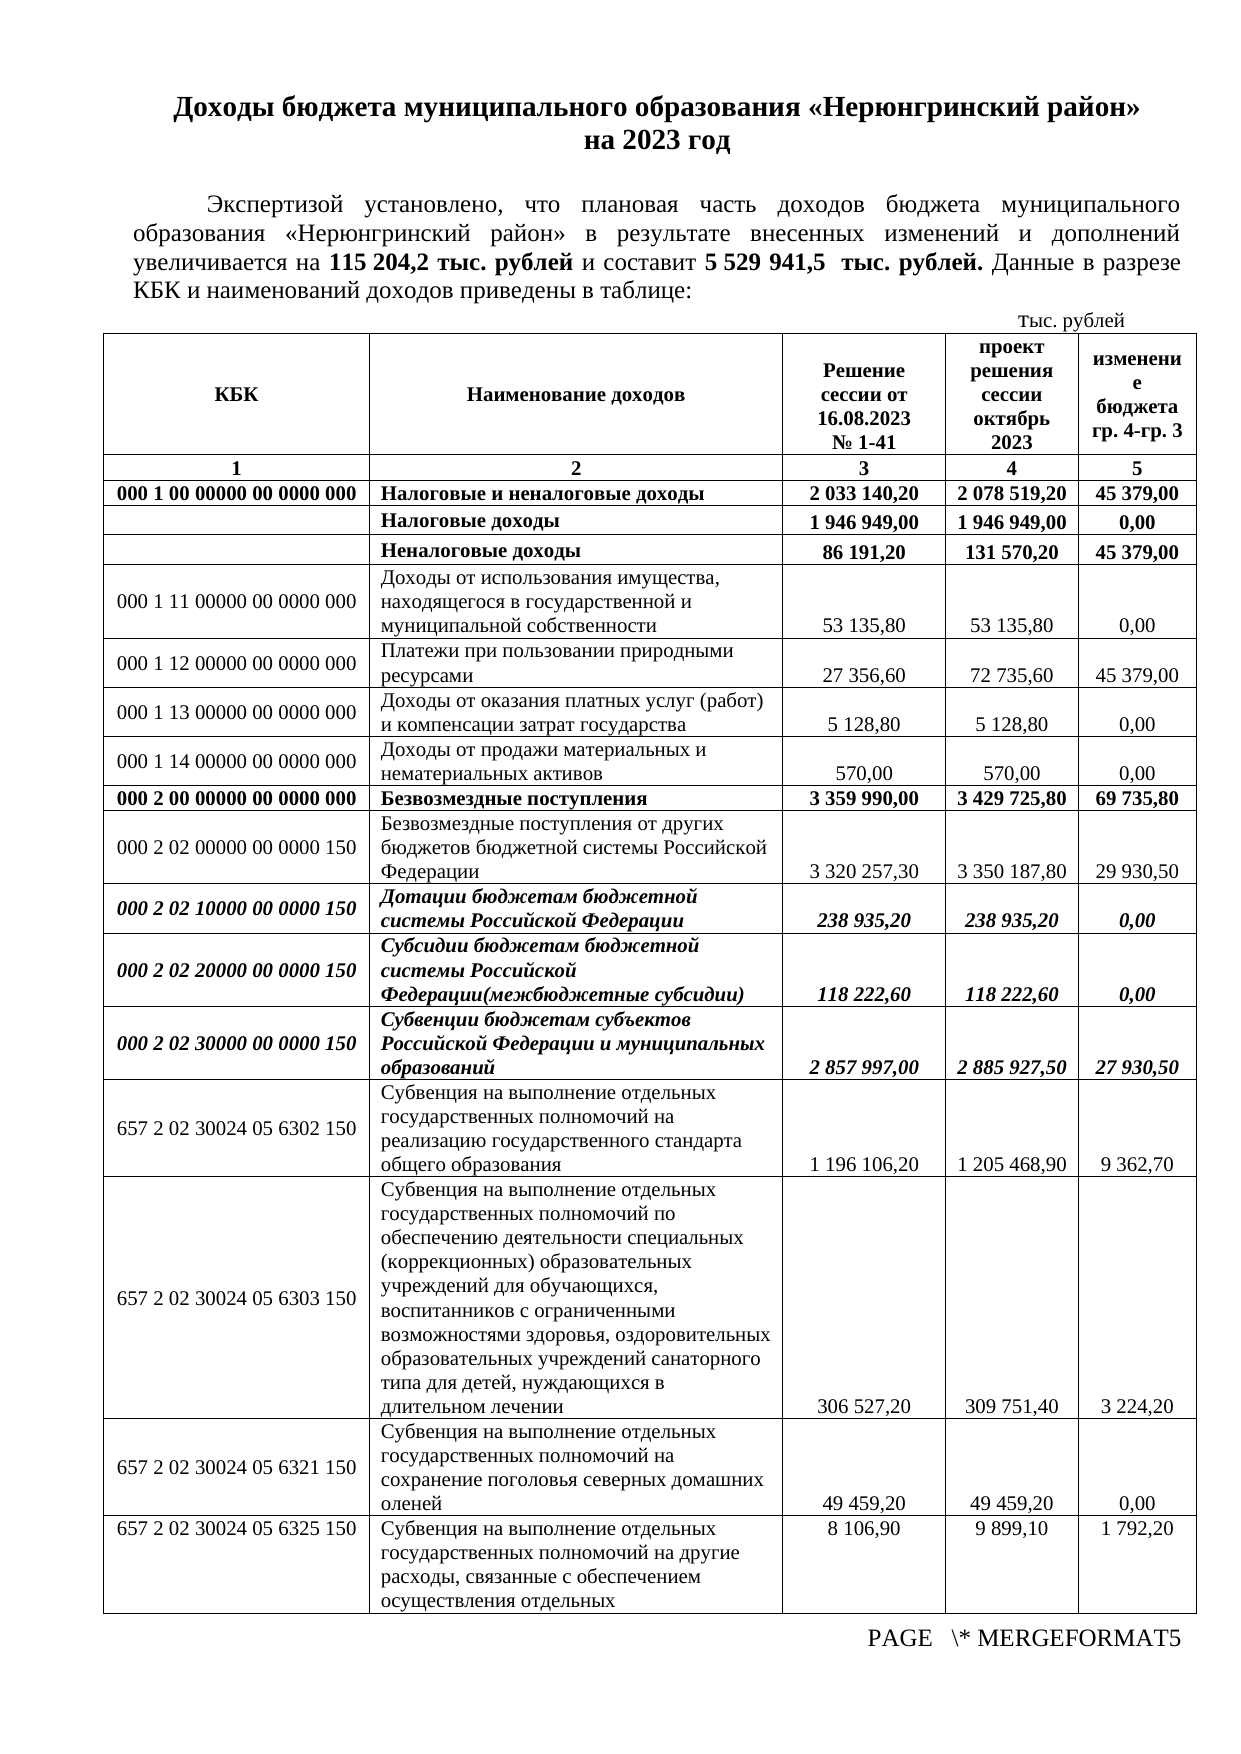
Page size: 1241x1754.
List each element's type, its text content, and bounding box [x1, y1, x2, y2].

table_header Наименование доходов [370, 334, 782, 454]
table_cell 49 459,20 [946, 1419, 1078, 1515]
table_cell 238 935,20 [946, 884, 1078, 932]
table_cell Субвенция на выполнение отдельных государственных полномочий на реализацию государственного стандарта общего образования [370, 1080, 782, 1176]
table_cell 72 735,60 [946, 639, 1078, 687]
table_cell 9 362,70 [1079, 1080, 1196, 1176]
table_cell 45 379,00 [1079, 639, 1196, 687]
table_cell 1 792,20 [1079, 1516, 1196, 1612]
table_cell 657 2 02 30024 05 6303 150 [104, 1177, 369, 1418]
table_cell 657 2 02 30024 05 6321 150 [104, 1419, 369, 1515]
table_cell 4 [946, 455, 1078, 479]
text Экспертизой установлено, что плановая часть доходов бюджета муниципального образования «Нерюнгринский район» в результате внесенных изменений и дополнений увеличивается на 115 204,2 тыс. рублей и составит 5 529 941,5 тыс. рублей. Данные в разрезе КБК и наименований доходов приведены в таблице: [133, 189, 1181, 304]
table_cell 000 1 14 00000 00 0000 000 [104, 737, 369, 785]
table_cell 0,00 [1079, 737, 1196, 785]
table_cell Дотации бюджетам бюджетной системы Российской Федерации [370, 884, 782, 932]
table_cell 131 570,20 [946, 535, 1078, 564]
table_cell 27 930,50 [1079, 1007, 1196, 1079]
table_cell 000 2 02 00000 00 0000 150 [104, 811, 369, 883]
table_header изменение бюджета гр. 4-гр. 3 [1079, 334, 1196, 454]
table_cell 8 106,90 [783, 1516, 945, 1612]
table_cell 5 128,80 [783, 688, 945, 736]
table_header проект решения сессии октябрь 2023 [946, 334, 1078, 454]
table_cell 0,00 [1079, 934, 1196, 1006]
table_cell 1 [104, 455, 369, 479]
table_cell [370, 1516, 782, 1612]
table_cell 1 946 949,00 [946, 506, 1078, 534]
table_cell 000 2 02 20000 00 0000 150 [104, 934, 369, 1006]
table_cell 0,00 [1079, 688, 1196, 736]
table_cell 49 459,20 [783, 1419, 945, 1515]
table_cell 5 128,80 [946, 688, 1078, 736]
table_cell 2 885 927,50 [946, 1007, 1078, 1079]
table_cell 3 224,20 [1079, 1177, 1196, 1418]
text тыс. рублей [944, 304, 1181, 333]
table_cell Платежи при пользовании природными ресурсами [370, 639, 782, 687]
table_cell 3 359 990,00 [783, 786, 945, 810]
table_cell [104, 535, 369, 564]
table_cell 45 379,00 [1079, 481, 1196, 504]
table_cell 53 135,80 [946, 565, 1078, 637]
table_cell 2 857 997,00 [783, 1007, 945, 1079]
table_cell 69 735,80 [1079, 786, 1196, 810]
table_cell Налоговые и неналоговые доходы [370, 481, 782, 504]
table_cell 2 [370, 455, 782, 479]
table_cell 3 429 725,80 [946, 786, 1078, 810]
table_cell 000 1 00 00000 00 0000 000 [104, 481, 369, 504]
table_cell Доходы от использования имущества, находящегося в государственной и муниципальной собственности [370, 565, 782, 637]
table_cell 238 935,20 [783, 884, 945, 932]
table_cell 29 930,50 [1079, 811, 1196, 883]
table_cell 309 751,40 [946, 1177, 1078, 1418]
table_cell 657 2 02 30024 05 6302 150 [104, 1080, 369, 1176]
table_cell Субвенции бюджетам субъектов Российской Федерации и муниципальных образований [370, 1007, 782, 1079]
table_cell 9 899,10 [946, 1516, 1078, 1612]
table_cell 1 946 949,00 [783, 506, 945, 534]
table_cell 0,00 [1079, 565, 1196, 637]
table_cell 2 078 519,20 [946, 481, 1078, 504]
table_cell Доходы от продажи материальных и нематериальных активов [370, 737, 782, 785]
table_cell 27 356,60 [783, 639, 945, 687]
table_cell Субвенция на выполнение отдельных государственных полномочий на сохранение поголовья северных домашних оленей [370, 1419, 782, 1515]
table_cell 1 196 106,20 [783, 1080, 945, 1176]
table_cell 000 1 13 00000 00 0000 000 [104, 688, 369, 736]
table_cell 53 135,80 [783, 565, 945, 637]
table_cell 000 1 11 00000 00 0000 000 [104, 565, 369, 637]
table_cell 000 2 02 10000 00 0000 150 [104, 884, 369, 932]
table_cell 570,00 [783, 737, 945, 785]
table_cell Безвозмездные поступления от других бюджетов бюджетной системы Российской Федерации [370, 811, 782, 883]
table_cell 306 527,20 [783, 1177, 945, 1418]
table_cell 45 379,00 [1079, 535, 1196, 564]
table_cell Субсидии бюджетам бюджетной системы Российской Федерации(межбюджетные субсидии) [370, 934, 782, 1006]
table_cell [104, 1516, 369, 1612]
table_cell 000 2 00 00000 00 0000 000 [104, 786, 369, 810]
table_cell 0,00 [1079, 884, 1196, 932]
table_cell 118 222,60 [946, 934, 1078, 1006]
table_cell 5 [1079, 455, 1196, 479]
table_cell 3 350 187,80 [946, 811, 1078, 883]
text Доходы бюджета муниципального образования «Нерюнгринский район» [133, 89, 1181, 122]
table_cell 3 320 257,30 [783, 811, 945, 883]
table_cell 118 222,60 [783, 934, 945, 1006]
table_cell Субвенция на выполнение отдельных государственных полномочий по обеспечению деятельности специальных (коррекционных) образовательных учреждений для обучающихся, воспитанников с ограниченными возможностями здоровья, оздоровительных образовательных учреждений санаторного типа для детей, нуждающихся в длительном лечении [370, 1177, 782, 1418]
table_cell 0,00 [1079, 506, 1196, 534]
table_cell Неналоговые доходы [370, 535, 782, 564]
table_cell 2 033 140,20 [783, 481, 945, 504]
table_cell 1 205 468,90 [946, 1080, 1078, 1176]
table_cell [104, 506, 369, 534]
table_cell 000 1 12 00000 00 0000 000 [104, 639, 369, 687]
table_cell 86 191,20 [783, 535, 945, 564]
table_cell 3 [783, 455, 945, 479]
table_cell Налоговые доходы [370, 506, 782, 534]
text на 2023 год [133, 122, 1181, 156]
table_cell Безвозмездные поступления [370, 786, 782, 810]
table_header КБК [104, 334, 369, 454]
table_cell 000 2 02 30000 00 0000 150 [104, 1007, 369, 1079]
table_cell 0,00 [1079, 1419, 1196, 1515]
table_cell Доходы от оказания платных услуг (работ) и компенсации затрат государства [370, 688, 782, 736]
table_cell 570,00 [946, 737, 1078, 785]
table_header Решение сессии от 16.08.2023 № 1-41 [783, 334, 945, 454]
